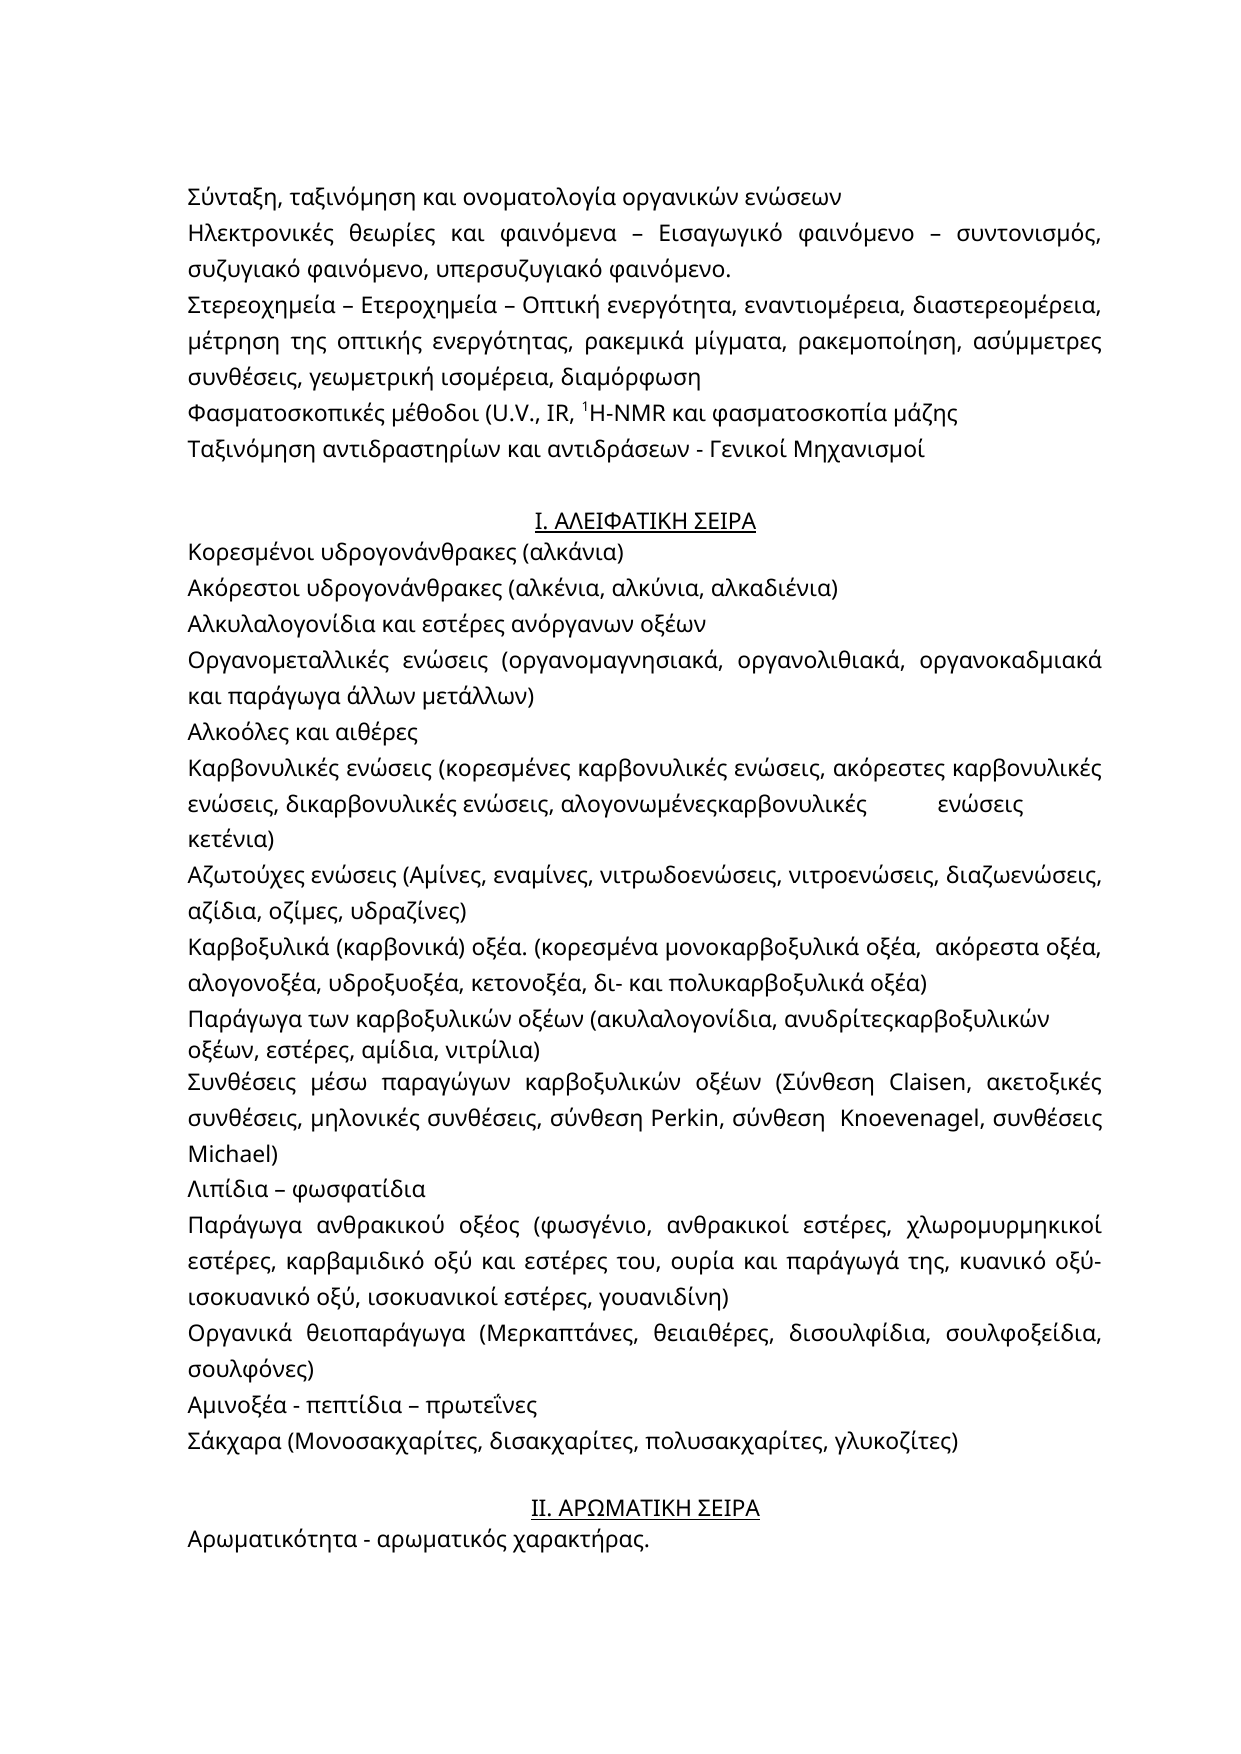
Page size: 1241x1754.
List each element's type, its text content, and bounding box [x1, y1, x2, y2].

text Παράγωγα των καρβοξυλικών οξέων (ακυλαλογονίδια, ανυδρίτεςκαρβοξυλικών οξέων, εστέρες, αμίδια, νιτρίλια) [187, 1003, 1103, 1066]
text Καρβονυλικές ενώσεις (κορεσμένες καρβονυλικές ενώσεις, ακόρεστες καρβονυλικές ενώσεις, δικαρβονυλικές ενώσεις, αλογονωμένεςκαρβονυλικές ενώσεις κετένια) [187, 752, 1103, 855]
text Αμινοξέα - πεπτίδια – πρωτεΐνες [187, 1389, 1103, 1420]
text Λιπίδια – φωσφατίδια [187, 1173, 1103, 1205]
text Ηλεκτρονικές θεωρίες και φαινόμενα – Εισαγωγικό φαινόμενο – συντονισμός, συζυγιακό φαινόμενο, υπερσυζυγιακό φαινόμενο. [187, 217, 1103, 284]
text Οργανομεταλλικές ενώσεις (οργανομαγνησιακά, οργανολιθιακά, οργανοκαδμιακά και παράγωγα άλλων μετάλλων) [187, 644, 1103, 711]
subtitle ΙΙ. ΑΡΩΜΑΤΙΚΗ ΣΕΙΡΑ [187, 1492, 1103, 1523]
text Στερεοχημεία – Ετεροχημεία – Οπτική ενεργότητα, εναντιομέρεια, διαστερεομέρεια, μέτρηση της οπτικής ενεργότητας, ρακεμικά μίγματα, ρακεμοποίηση, ασύμμετρες συνθέσεις, γεωμετρική ισομέρεια, διαμόρφωση [187, 289, 1103, 392]
text Αλκοόλες και αιθέρες [187, 716, 1103, 747]
text Φασματοσκοπικές μέθοδοι (U.V., IR, 1Η-NMR και φασματοσκοπία μάζης [187, 397, 1103, 428]
text Σύνταξη, ταξινόμηση και ονοματολογία οργανικών ενώσεων [187, 181, 1103, 212]
text Ακόρεστοι υδρογονάνθρακες (αλκένια, αλκύνια, αλκαδιένια) [187, 572, 1103, 603]
text Οργανικά θειοπαράγωγα (Μερκαπτάνες, θειαιθέρες, δισουλφίδια, σουλφοξείδια, σουλφόνες) [187, 1317, 1103, 1384]
text Σάκχαρα (Μονοσακχαρίτες, δισακχαρίτες, πολυσακχαρίτες, γλυκοζίτες) [187, 1425, 1103, 1456]
text Παράγωγα ανθρακικού οξέος (φωσγένιο, ανθρακικοί εστέρες, χλωρομυρμηκικοί εστέρες, καρβαμιδικό οξύ και εστέρες του, ουρία και παράγωγά της, κυανικό οξύ- ισοκυανικό οξύ, ισοκυανικοί εστέρες, γουανιδίνη) [187, 1209, 1103, 1312]
text Ταξινόμηση αντιδραστηρίων και αντιδράσεων - Γενικοί Μηχανισμοί [187, 433, 1103, 464]
text Καρβοξυλικά (καρβονικά) οξέα. (κορεσμένα μονοκαρβοξυλικά οξέα, ακόρεστα οξέα, αλογονοξέα, υδροξυοξέα, κετονοξέα, δι- και πολυκαρβοξυλικά οξέα) [187, 931, 1103, 998]
text Αλκυλαλογονίδια και εστέρες ανόργανων οξέων [187, 608, 1103, 639]
text Αρωματικότητα - αρωματικός χαρακτήρας. [187, 1523, 1103, 1555]
text Συνθέσεις μέσω παραγώγων καρβοξυλικών οξέων (Σύνθεση Claisen, ακετοξικές συνθέσεις, μηλονικές συνθέσεις, σύνθεση Perkin, σύνθεση Knoevenagel, συνθέσεις Michael) [187, 1066, 1103, 1169]
text Αζωτούχες ενώσεις (Αμίνες, εναμίνες, νιτρωδοενώσεις, νιτροενώσεις, διαζωενώσεις, αζίδια, οζίμες, υδραζίνες) [187, 859, 1103, 927]
text Κορεσμένοι υδρογονάνθρακες (αλκάνια) [187, 536, 1103, 567]
subtitle Ι. ΑΛΕΙΦΑΤΙΚΗ ΣΕΙΡΑ [187, 505, 1103, 536]
